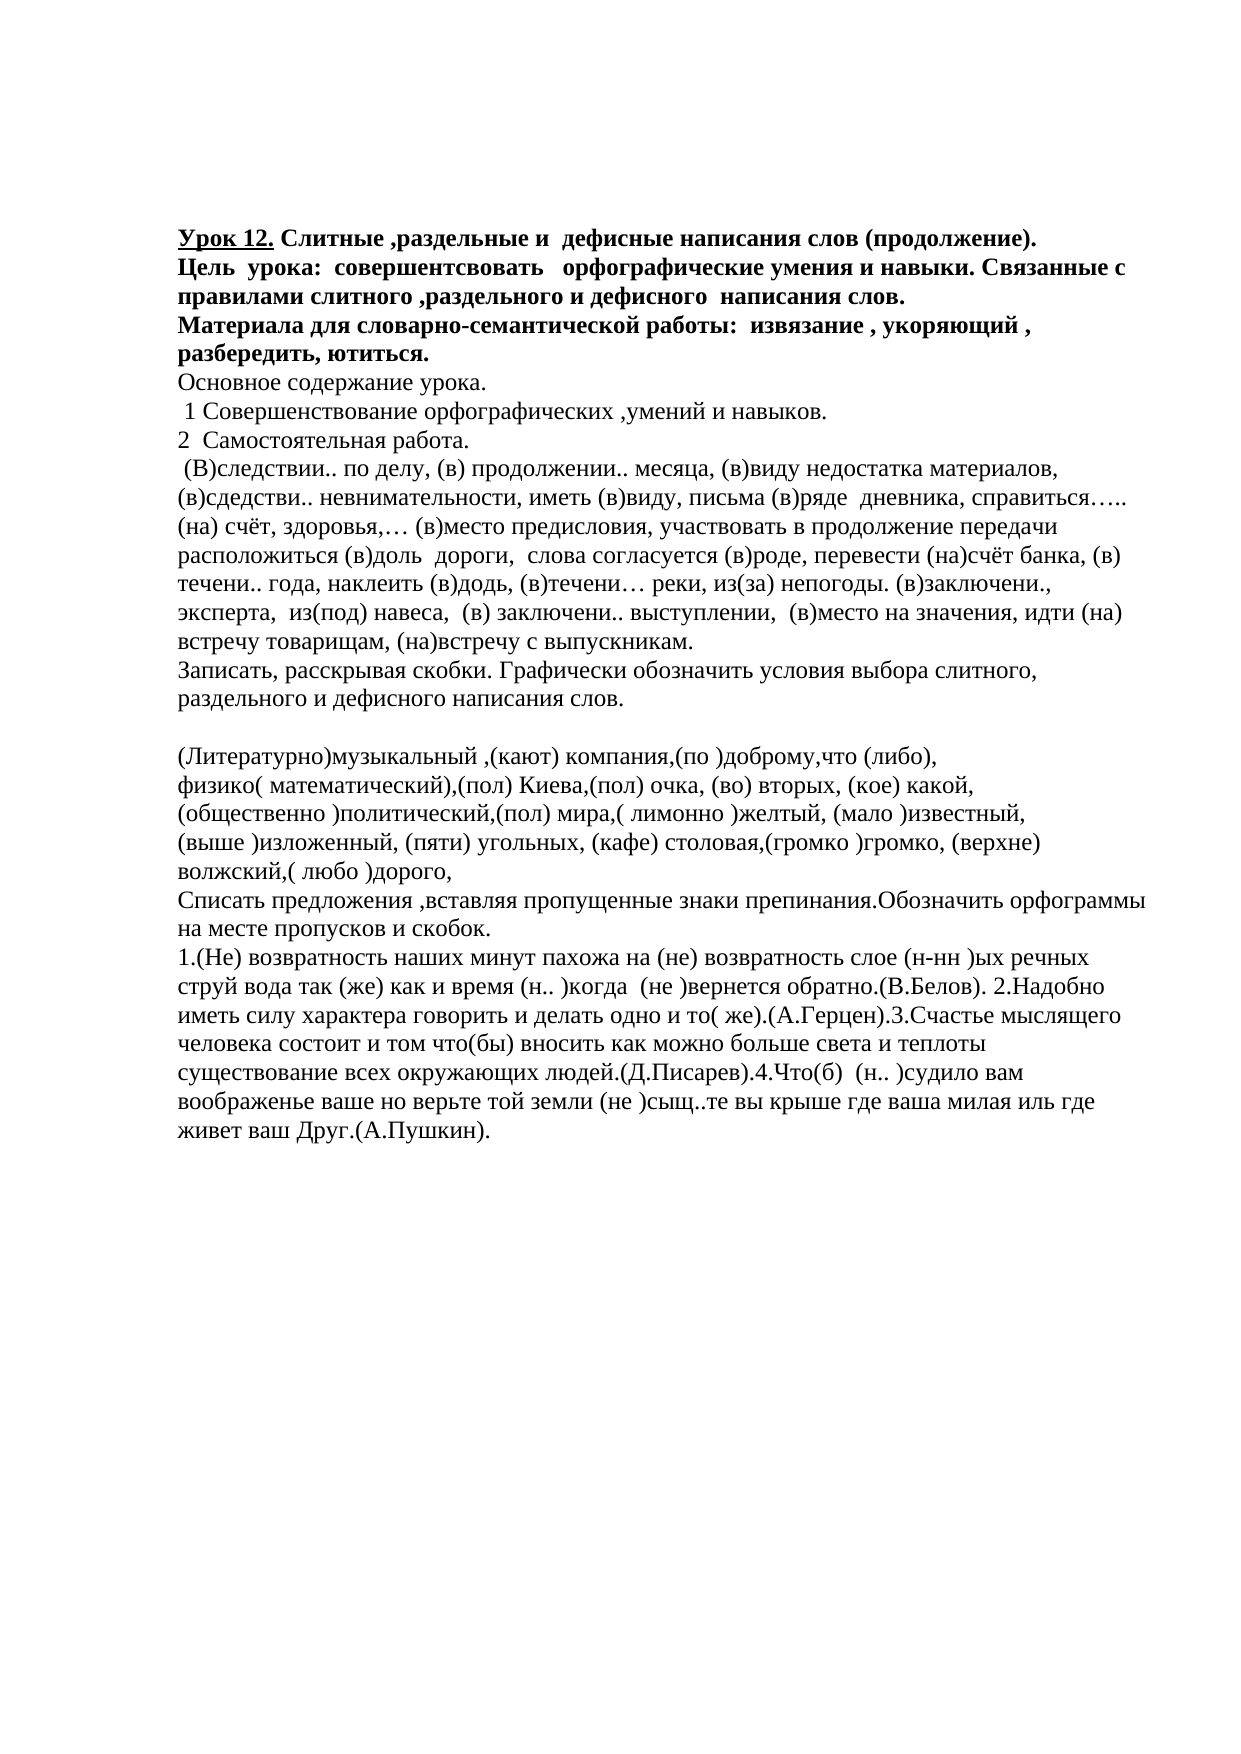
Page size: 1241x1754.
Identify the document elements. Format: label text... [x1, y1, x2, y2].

text (Литературно)музыкальный ,(кают) компания,(по )доброму,что (либо), физико( математический),(пол) Киева,(пол) очка, (во) вторых, (кое) какой, (общественно )политический,(пол) мира,( лимонно )желтый, (мало )известный,(выше )изложенный, (пяти) угольных, (кафе) столовая,(громко )громко, (верхне) волжский,( любо )дорого, [177, 741, 1152, 885]
text Цель урока: совершентсвовать орфографические умения и навыки. Связанные с правилами слитного ,раздельного и дефисного написания слов. [177, 252, 1152, 310]
text 2 Самостоятельная работа. [177, 425, 1152, 453]
text Списать предложения ,вставляя пропущенные знаки препинания.Обозначить орфограммы на месте пропусков и скобок. [177, 885, 1152, 942]
text Урок 12. Слитные ,раздельные и дефисные написания слов (продолжение). [177, 223, 1152, 252]
text 1.(Не) возвратность наших минут пахожа на (не) возвратность слое (н-нн )ых речных струй вода так (же) как и время (н.. )когда (не )вернется обратно.(В.Белов). 2.Надобно иметь силу характера говорить и делать одно и то( же).(А.Герцен).3.Счастье мыслящего человека состоит и том что(бы) вносить как можно больше света и теплоты существование всех окружающих людей.(Д.Писарев).4.Что(б) (н.. )судило вам воображенье ваше но верьте той земли (не )сыщ..те вы крыше где ваша милая иль где живет ваш Друг.(А.Пушкин). [177, 942, 1152, 1143]
text (В)следствии.. по делу, (в) продолжении.. месяца, (в)виду недостатка материалов, (в)сдедстви.. невнимательности, иметь (в)виду, письма (в)ряде дневника, справиться….. (на) счёт, здоровья,… (в)место предисловия, участвовать в продолжение передачи расположиться (в)доль дороги, слова согласуется (в)роде, перевести (на)счёт банка, (в) течени.. года, наклеить (в)додь, (в)течени… реки, из(за) непогоды. (в)заключени., эксперта, из(под) навеса, (в) заключени.. выступлении, (в)место на значения, идти (на) встречу товарищам, (на)встречу с выпускникам. [177, 453, 1152, 655]
text Материала для словарно-семантической работы: извязание , укоряющий , разбередить, ютиться. [177, 310, 1152, 367]
text Основное содержание урока. [177, 367, 1152, 396]
text Записать, расскрывая скобки. Графически обозначить условия выбора слитного, раздельного и дефисного написания слов. [177, 655, 1152, 712]
text 1 Совершенствование орфографических ,умений и навыков. [177, 396, 1152, 425]
